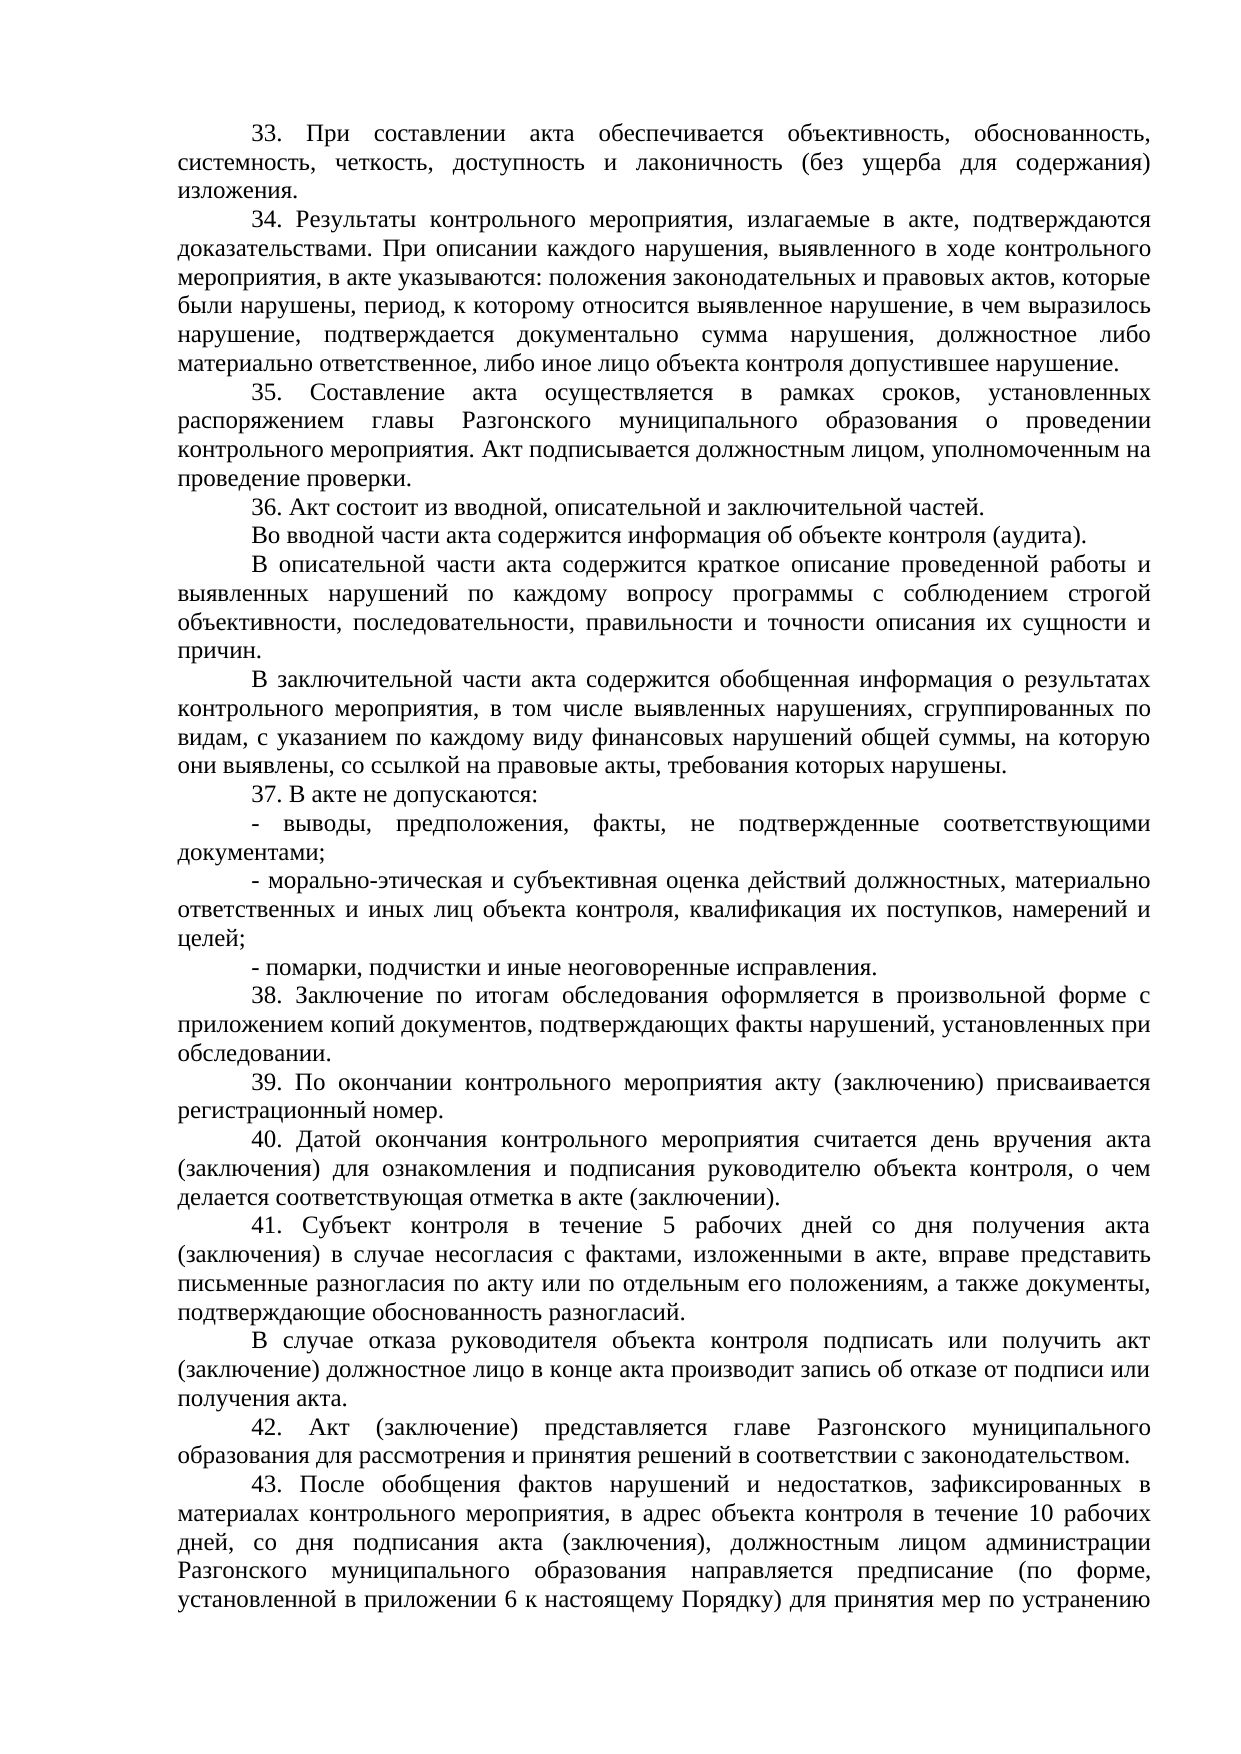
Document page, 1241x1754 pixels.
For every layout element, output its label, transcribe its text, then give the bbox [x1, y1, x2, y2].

text 33. При составлении акта обеспечивается объективность, обоснованность, системность, четкость, доступность и лаконичность (без ущерба для содержания) изложения. [177, 118, 1152, 204]
text - помарки, подчистки и иные неоговоренные исправления. [177, 952, 1152, 981]
text 37. В акте не допускаются: [177, 779, 1152, 808]
text В случае отказа руководителя объекта контроля подписать или получить акт (заключение) должностное лицо в конце акта производит запись об отказе от подписи или получения акта. [177, 1326, 1152, 1412]
text 41. Субъект контроля в течение 5 рабочих дней со дня получения акта (заключения) в случае несогласия с фактами, изложенными в акте, вправе представить письменные разногласия по акту или по отдельным его положениям, а также документы, подтверждающие обоснованность разногласий. [177, 1211, 1152, 1326]
text 36. Акт состоит из вводной, описательной и заключительной частей. [177, 492, 1152, 521]
text В описательной части акта содержится краткое описание проведенной работы и выявленных нарушений по каждому вопросу программы с соблюдением строгой объективности, последовательности, правильности и точности описания их сущности и причин. [177, 549, 1152, 664]
text 39. По окончании контрольного мероприятия акту (заключению) присваивается регистрационный номер. [177, 1067, 1152, 1124]
text 42. Акт (заключение) представляется главе Разгонского муниципального образования для рассмотрения и принятия решений в соответствии с законодательством. [177, 1412, 1152, 1469]
text - выводы, предположения, факты, не подтвержденные соответствующими документами; [177, 808, 1152, 866]
text В заключительной части акта содержится обобщенная информация о результатах контрольного мероприятия, в том числе выявленных нарушениях, сгруппированных по видам, с указанием по каждому виду финансовых нарушений общей суммы, на которую они выявлены, со ссылкой на правовые акты, требования которых нарушены. [177, 664, 1152, 779]
text 35. Составление акта осуществляется в рамках сроков, установленных распоряжением главы Разгонского муниципального образования о проведении контрольного мероприятия. Акт подписывается должностным лицом, уполномоченным на проведение проверки. [177, 377, 1152, 492]
text - морально-этическая и субъективная оценка действий должностных, материально ответственных и иных лиц объекта контроля, квалификация их поступков, намерений и целей; [177, 866, 1152, 952]
text 40. Датой окончания контрольного мероприятия считается день вручения акта (заключения) для ознакомления и подписания руководителю объекта контроля, о чем делается соответствующая отметка в акте (заключении). [177, 1124, 1152, 1211]
text Во вводной части акта содержится информация об объекте контроля (аудита). [177, 521, 1152, 549]
text 34. Результаты контрольного мероприятия, излагаемые в акте, подтверждаются доказательствами. При описании каждого нарушения, выявленного в ходе контрольного мероприятия, в акте указываются: положения законодательных и правовых актов, которые были нарушены, период, к которому относится выявленное нарушение, в чем выразилось нарушение, подтверждается документально сумма нарушения, должностное либо материально ответственное, либо иное лицо объекта контроля допустившее нарушение. [177, 204, 1152, 377]
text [177, 1469, 1152, 1613]
text 38. Заключение по итогам обследования оформляется в произвольной форме с приложением копий документов, подтверждающих факты нарушений, установленных при обследовании. [177, 981, 1152, 1067]
